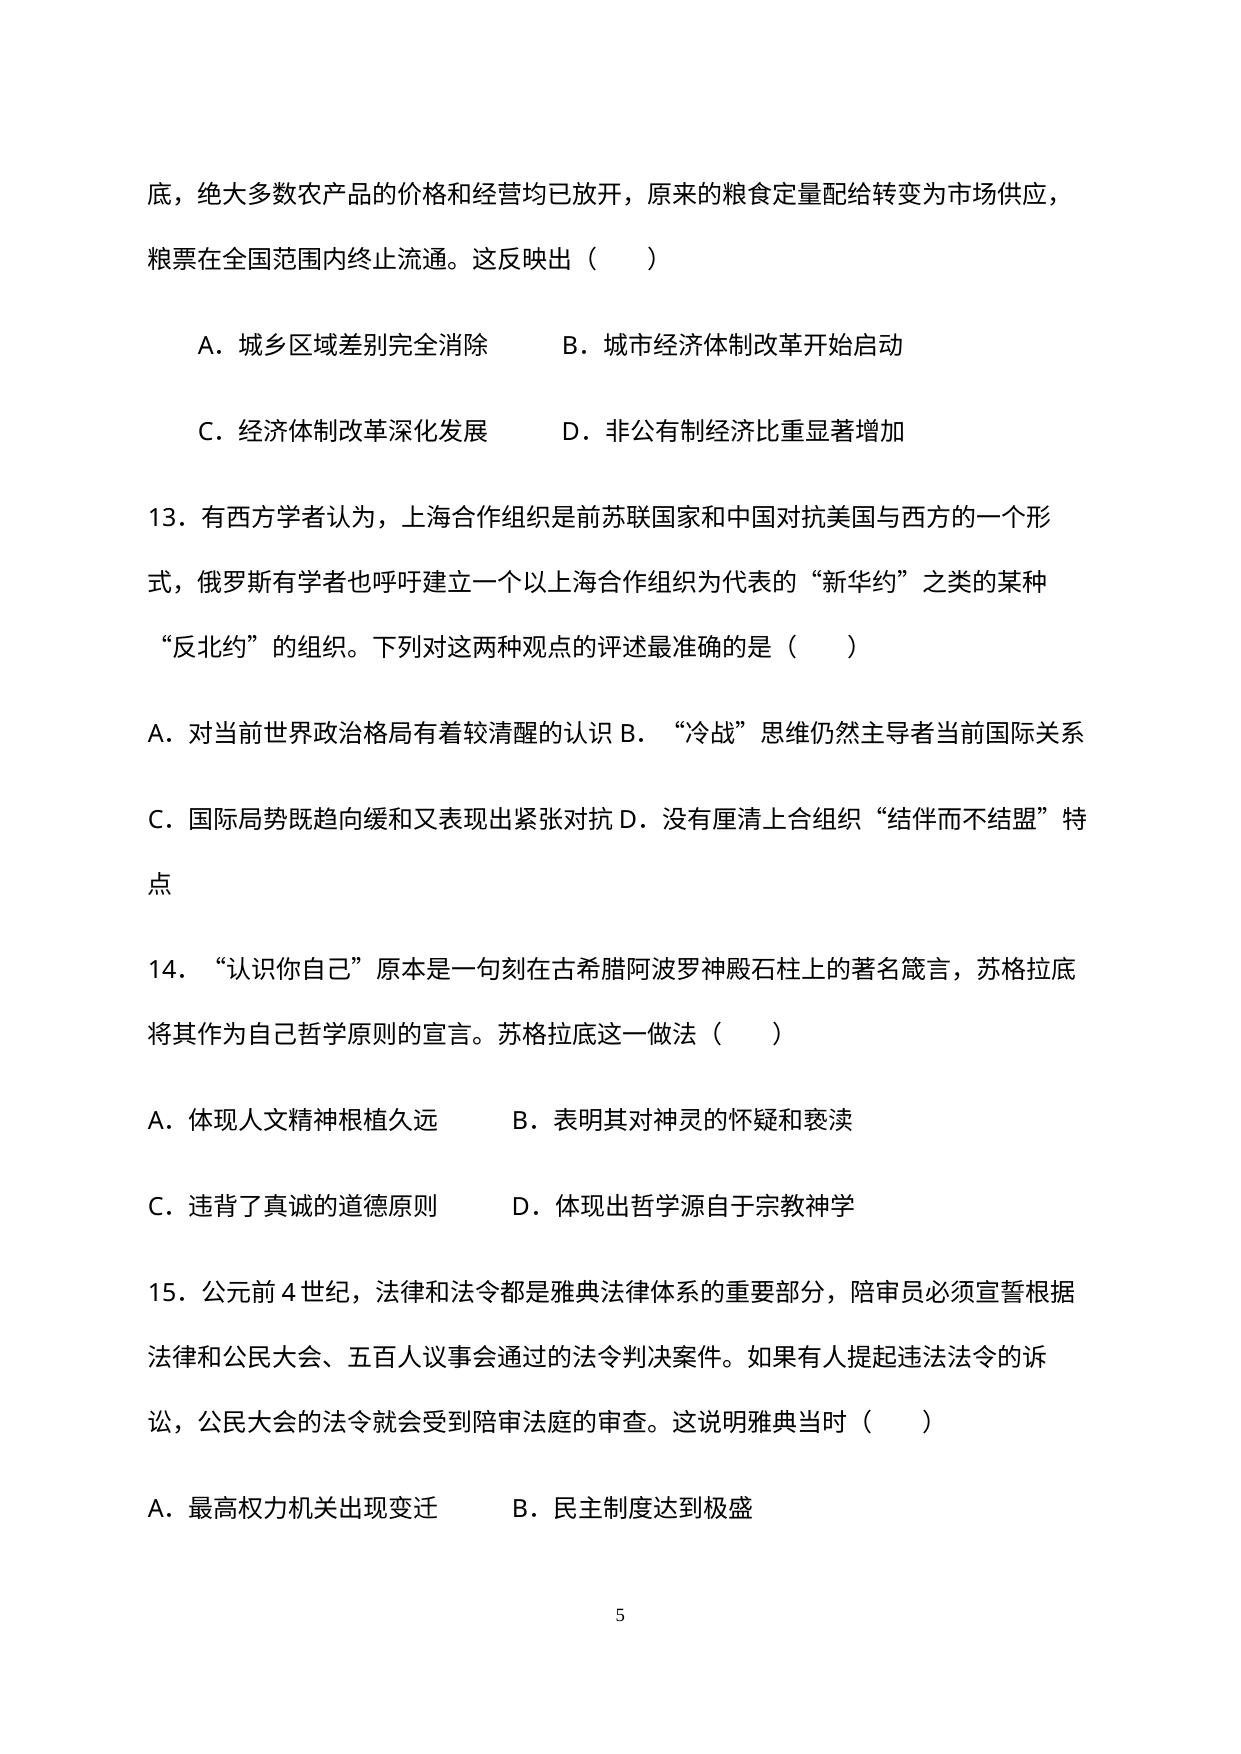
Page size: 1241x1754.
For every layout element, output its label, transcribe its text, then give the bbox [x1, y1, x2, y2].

text A．城乡区域差别完全消除 B．城市经济体制改革开始启动 [148, 311, 1092, 376]
text C．违背了真诚的道德原则 D．体现出哲学源自于宗教神学 [148, 1172, 1092, 1237]
text A．最高权力机关出现变迁 B．民主制度达到极盛 [148, 1474, 1092, 1539]
text C．经济体制改革深化发展 D．非公有制经济比重显著增加 [148, 397, 1092, 462]
text 15．公元前4世纪，法律和法令都是雅典法律体系的重要部分，陪审员必须宣誓根据法律和公民大会、五百人议事会通过的法令判决案件。如果有人提起违法法令的诉讼，公民大会的法令就会受到陪审法庭的审查。这说明雅典当时（ ） [148, 1258, 1092, 1453]
text 14．“认识你自己”原本是一句刻在古希腊阿波罗神殿石柱上的著名箴言，苏格拉底将其作为自己哲学原则的宣言。苏格拉底这一做法（ ） [148, 936, 1092, 1066]
text A．对当前世界政治格局有着较清醒的认识 B．“冷战”思维仍然主导者当前国际关系 [148, 699, 1092, 764]
text C．国际局势既趋向缓和又表现出紧张对抗D．没有厘清上合组织“结伴而不结盟”特点 [148, 785, 1092, 915]
text 13．有西方学者认为，上海合作组织是前苏联国家和中国对抗美国与西方的一个形式，俄罗斯有学者也呼吁建立一个以上海合作组织为代表的“新华约”之类的某种“反北约”的组织。下列对这两种观点的评述最准确的是（ ） [148, 483, 1092, 678]
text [148, 161, 1092, 291]
text A．体现人文精神根植久远 B．表明其对神灵的怀疑和亵渎 [148, 1086, 1092, 1151]
